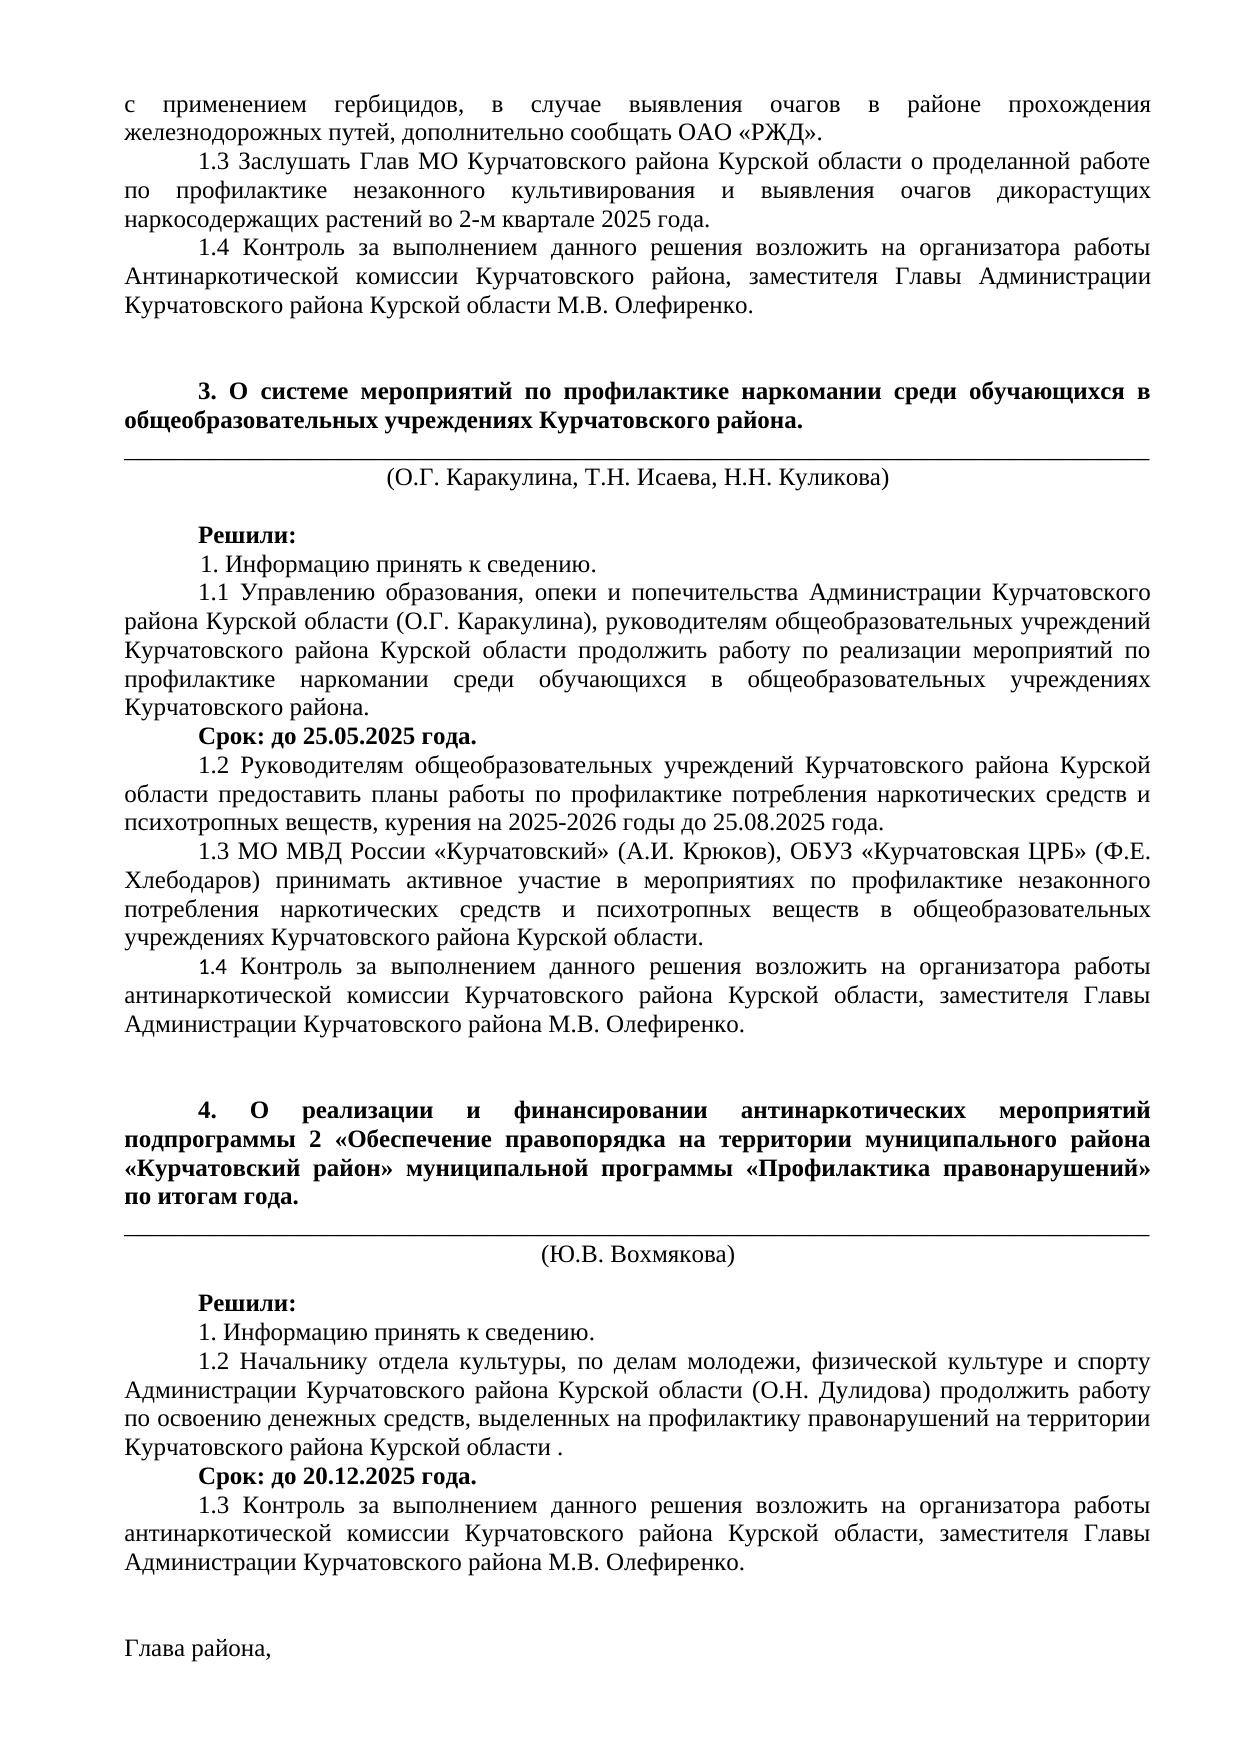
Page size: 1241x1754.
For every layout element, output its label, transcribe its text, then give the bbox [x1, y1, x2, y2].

text 1.1 Управлению образования, опеки и попечительства Администрации Курчатовского района Курской области (О.Г. Каракулина), руководителям общеобразовательных учреждений Курчатовского района Курской области продолжить работу по реализации мероприятий по профилактике наркомании среди обучающихся в общеобразовательных учреждениях Курчатовского района. [124, 577, 1152, 721]
text 1. Информацию принять к сведению. [124, 549, 1152, 577]
list (Ю.В. Вохмякова) [124, 1239, 1152, 1268]
text Глава района, [124, 1633, 1152, 1662]
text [124, 89, 1152, 146]
text 1.3 Заслушать Глав МО Курчатовского района Курской области о проделанной работе по профилактике незаконного культивирования и выявления очагов дикорастущих наркосодержащих растений во 2-м квартале 2025 года. [124, 146, 1152, 232]
list __________________________________________________________________________________ [124, 434, 1152, 462]
text 1.2 Руководителям общеобразовательных учреждений Курчатовского района Курской области предоставить планы работы по профилактике потребления наркотических средств и психотропных веществ, курения на 2025-2026 годы до 25.08.2025 года. [124, 750, 1152, 836]
text 1.2 Начальнику отдела культуры, по делам молодежи, физической культуре и спорту Администрации Курчатовского района Курской области (О.Н. Дулидова) продолжить работу по освоению денежных средств, выделенных на профилактику правонарушений на территории Курчатовского района Курской области . [124, 1346, 1152, 1461]
text Срок: до 25.05.2025 года. [124, 721, 1152, 750]
list 3. О системе мероприятий по профилактике наркомании среди обучающихся в общеобразовательных учреждениях Курчатовского района. [124, 376, 1152, 434]
text 1.4 Контроль за выполнением данного решения возложить на организатора работы Антинаркотической комиссии Курчатовского района, заместителя Главы Администрации Курчатовского района Курской области М.В. Олефиренко. [124, 232, 1152, 319]
text 1. Информацию принять к сведению. [124, 1317, 1152, 1346]
text 1.4 Контроль за выполнением данного решения возложить на организатора работы антинаркотической комиссии Курчатовского района Курской области, заместителя Главы Администрации Курчатовского района М.В. Олефиренко. [124, 951, 1152, 1038]
list 4. О реализации и финансировании антинаркотических мероприятий подпрограммы 2 «Обеспечение правопорядка на территории муниципального района «Курчатовский район» муниципальной программы «Профилактика правонарушений» по итогам года. [124, 1095, 1152, 1210]
text Решили: [124, 1288, 1152, 1317]
list Решили: [124, 520, 1152, 549]
text Срок: до 20.12.2025 года. [124, 1461, 1152, 1490]
list __________________________________________________________________________________ [124, 1210, 1152, 1239]
text 1.3 МО МВД России «Курчатовский» (А.И. Крюков), ОБУЗ «Курчатовская ЦРБ» (Ф.Е. Хлебодаров) принимать активное участие в мероприятиях по профилактике незаконного потребления наркотических средств и психотропных веществ в общеобразовательных учреждениях Курчатовского района Курской области. [124, 836, 1152, 951]
list (О.Г. Каракулина, Т.Н. Исаева, Н.Н. Куликова) [124, 462, 1152, 491]
text 1.3 Контроль за выполнением данного решения возложить на организатора работы антинаркотической комиссии Курчатовского района Курской области, заместителя Главы Администрации Курчатовского района М.В. Олефиренко. [124, 1490, 1152, 1576]
